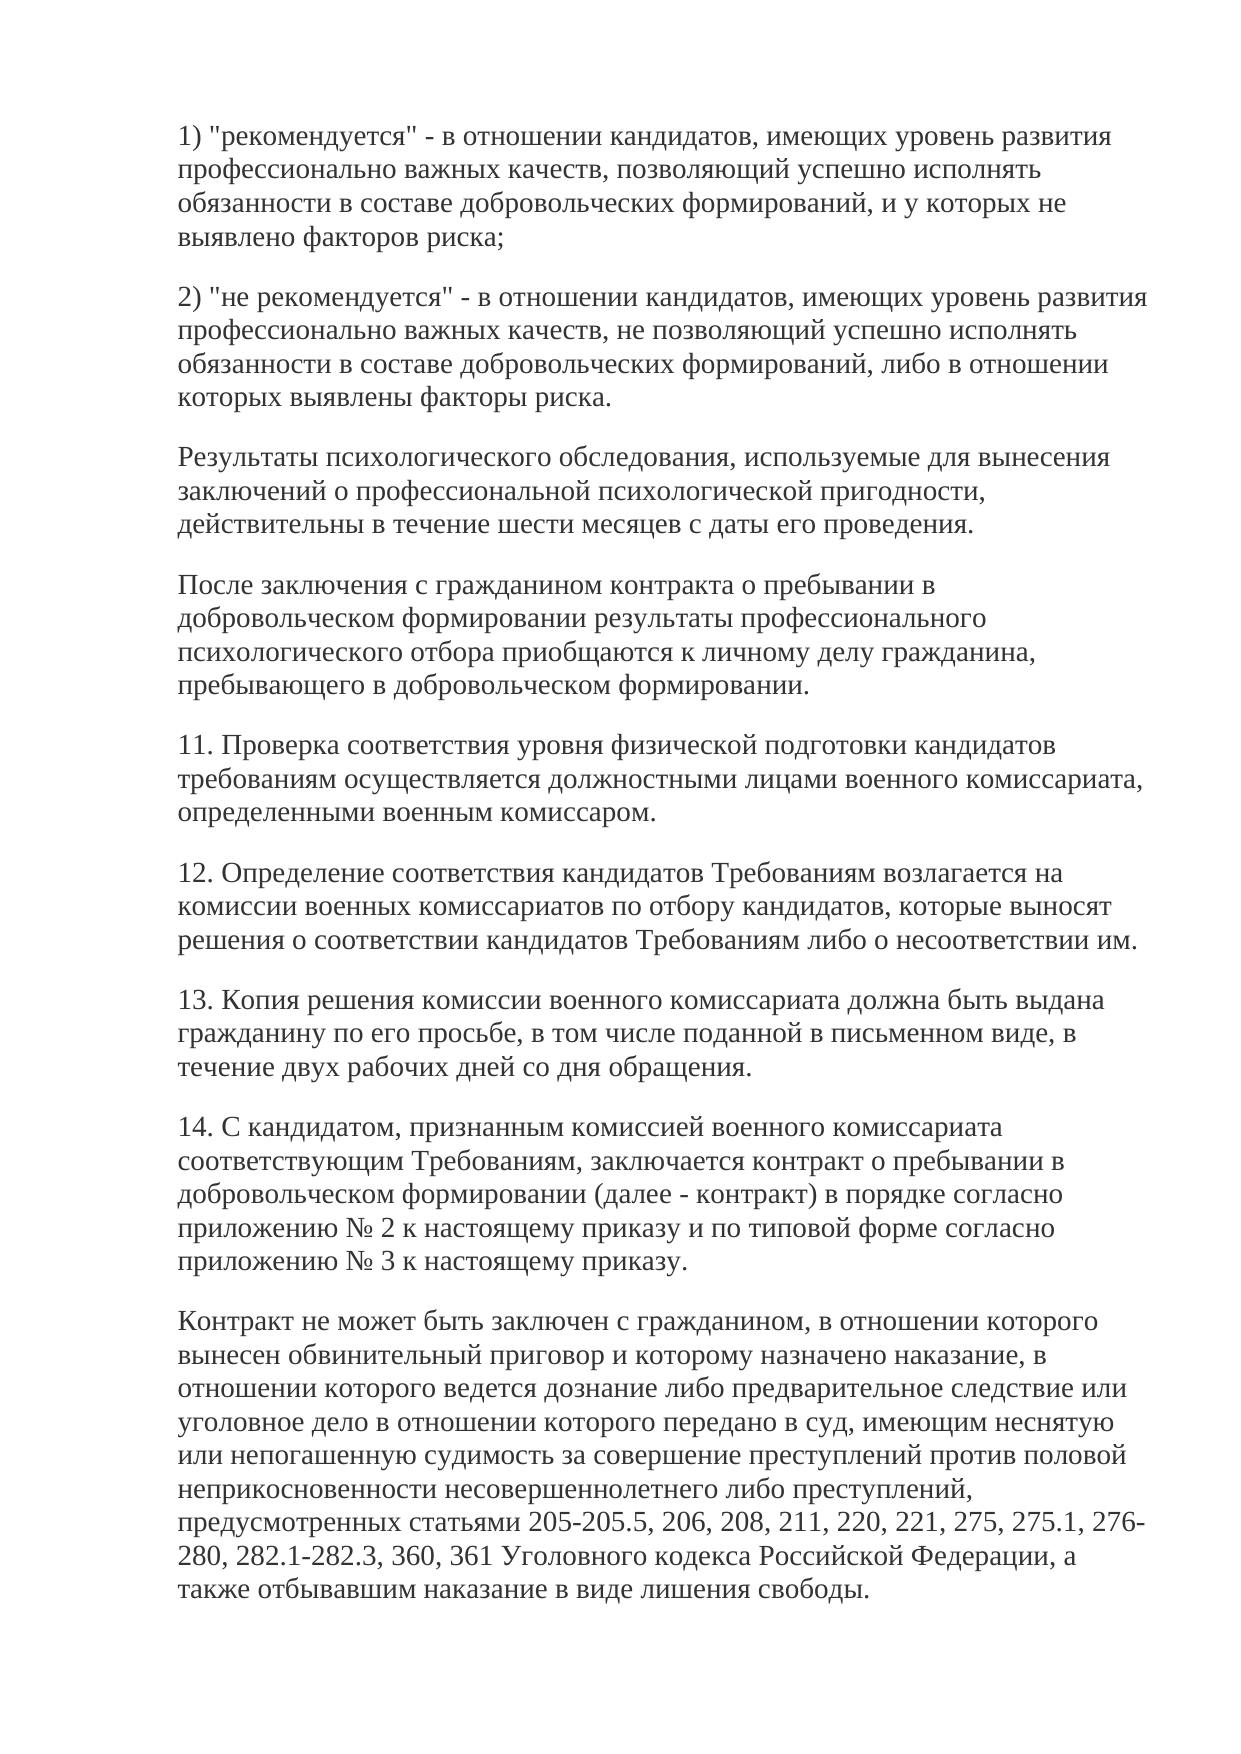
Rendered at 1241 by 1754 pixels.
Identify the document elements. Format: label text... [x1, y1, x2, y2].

text 2) "не рекомендуется" - в отношении кандидатов, имеющих уровень развития профессионально важных качеств, не позволяющий успешно исполнять обязанности в составе добровольческих формирований, либо в отношении которых выявлены факторы риска. [177, 279, 1152, 413]
text 13. Копия решения комиссии военного комиссариата должна быть выдана гражданину по его просьбе, в том числе поданной в письменном виде, в течение двух рабочих дней со дня обращения. [177, 982, 1152, 1082]
text 11. Проверка соответствия уровня физической подготовки кандидатов требованиям осуществляется должностными лицами военного комиссариата, определенными военным комиссаром. [177, 727, 1152, 828]
text После заключения с гражданином контракта о пребывании в добровольческом формировании результаты профессионального психологического отбора приобщаются к личному делу гражданина, пребывающего в добровольческом формировании. [177, 567, 1152, 701]
text Результаты психологического обследования, используемые для вынесения заключений о профессиональной психологической пригодности, действительны в течение шести месяцев с даты его проведения. [177, 439, 1152, 540]
text 14. С кандидатом, признанным комиссией военного комиссариата соответствующим Требованиям, заключается контракт о пребывании в добровольческом формировании (далее - контракт) в порядке согласно приложению № 2 к настоящему приказу и по типовой форме согласно приложению № 3 к настоящему приказу. [177, 1109, 1152, 1277]
text Контракт не может быть заключен с гражданином, в отношении которого вынесен обвинительный приговор и которому назначено наказание, в отношении которого ведется дознание либо предварительное следствие или уголовное дело в отношении которого передано в суд, имеющим неснятую или непогашенную судимость за совершение преступлений против половой неприкосновенности несовершеннолетнего либо преступлений, предусмотренных статьями 205-205.5, 206, 208, 211, 220, 221, 275, 275.1, 276-280, 282.1-282.3, 360, 361 Уголовного кодекса Российской Федерации, а также отбывавшим наказание в виде лишения свободы. [177, 1303, 1152, 1605]
text 12. Определение соответствия кандидатов Требованиям возлагается на комиссии военных комиссариатов по отбору кандидатов, которые выносят решения о соответствии кандидатов Требованиям либо о несоответствии им. [177, 855, 1152, 955]
text 1) "рекомендуется" - в отношении кандидатов, имеющих уровень развития профессионально важных качеств, позволяющий успешно исполнять обязанности в составе добровольческих формирований, и у которых не выявлено факторов риска; [177, 118, 1152, 252]
